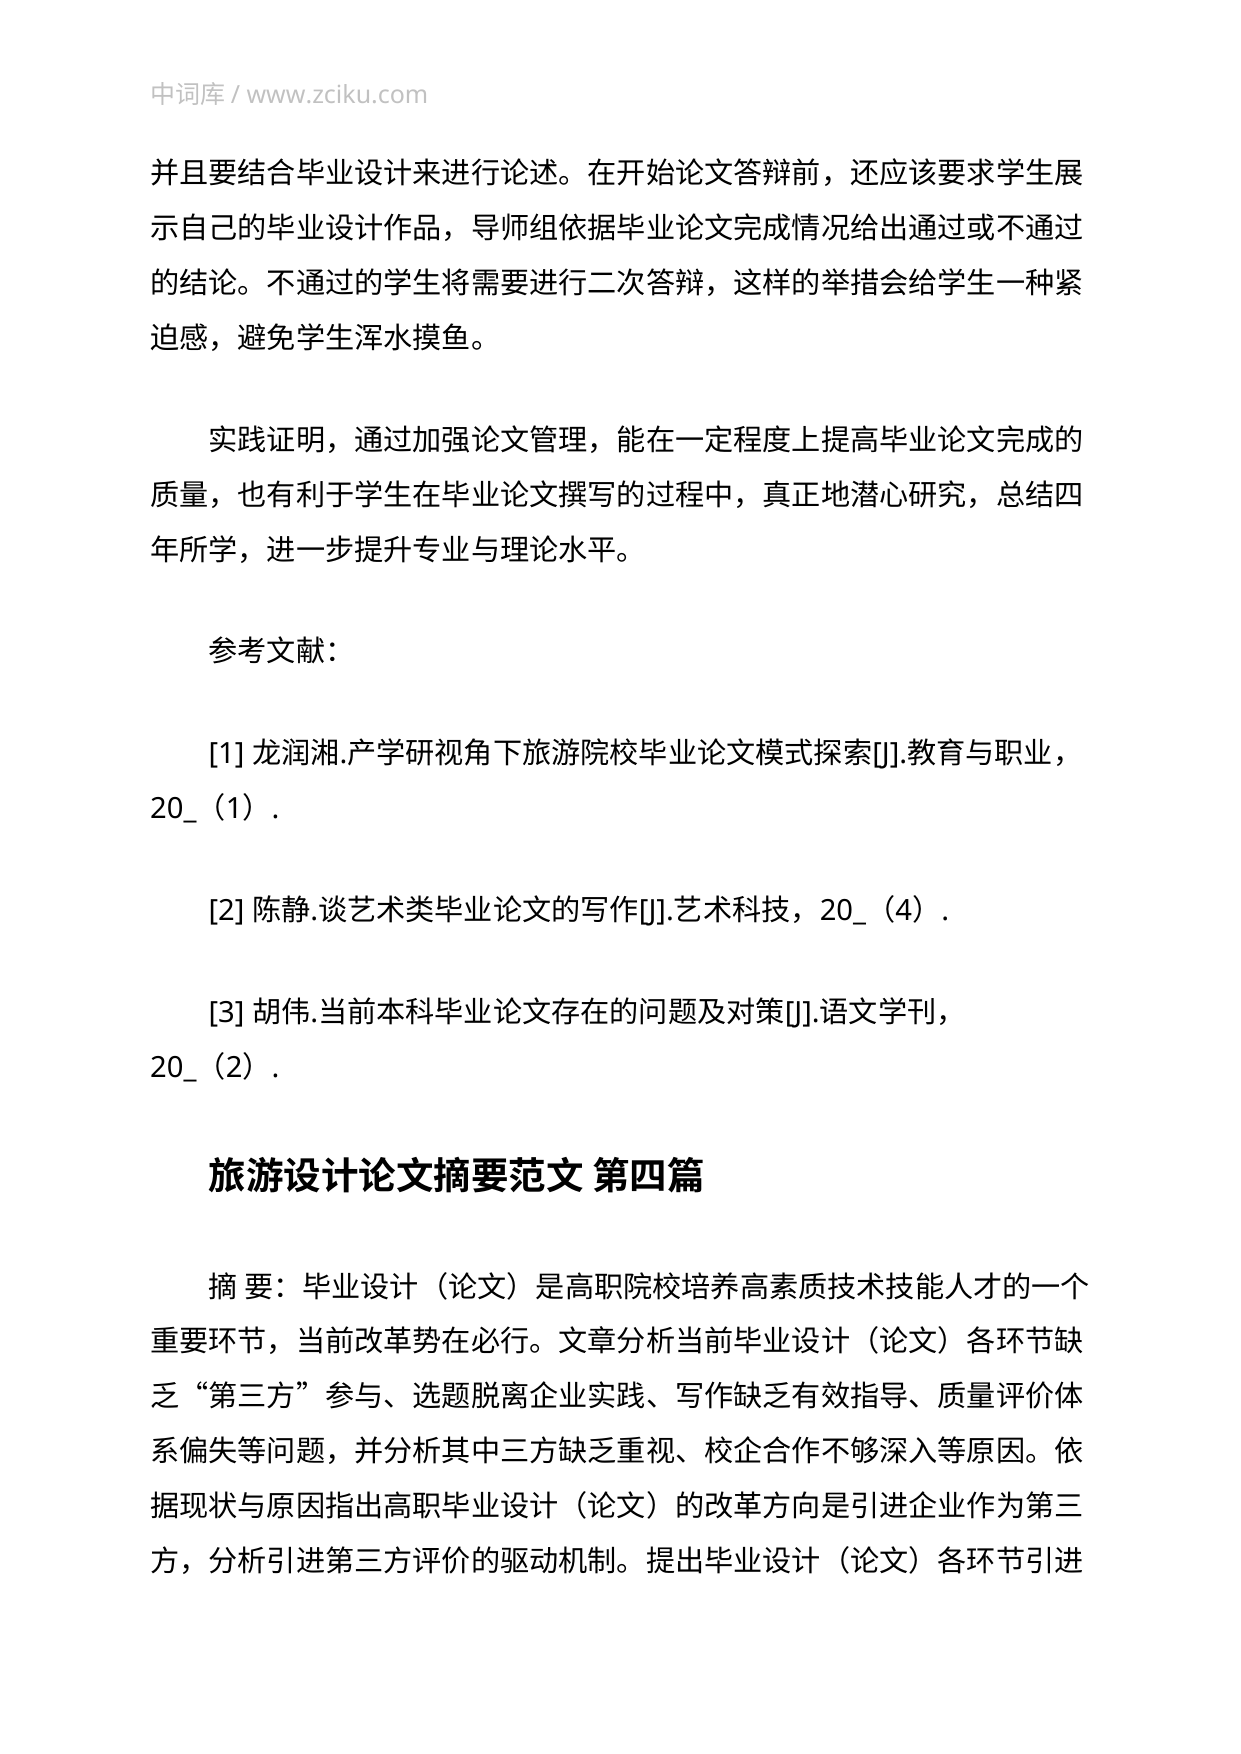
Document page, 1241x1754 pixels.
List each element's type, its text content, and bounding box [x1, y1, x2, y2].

text 实践证明，通过加强论文管理，能在一定程度上提高毕业论文完成的质量，也有利于学生在毕业论文撰写的过程中，真正地潜心研究，总结四年所学，进一步提升专业与理论水平。 [150, 416, 1090, 568]
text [150, 150, 1090, 357]
text 参考文献： [150, 628, 1090, 670]
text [150, 1263, 1090, 1580]
text [1] 龙润湘.产学研视角下旅游院校毕业论文模式探索[J].教育与职业，20_（1）. [150, 730, 1090, 827]
text 旅游设计论文摘要范文 第四篇 [150, 1146, 1090, 1200]
text [3] 胡伟.当前本科毕业论文存在的问题及对策[J].语文学刊，20_（2）. [150, 989, 1090, 1086]
text [2] 陈静.谈艺术类毕业论文的写作[J].艺术科技，20_（4）. [150, 887, 1090, 929]
